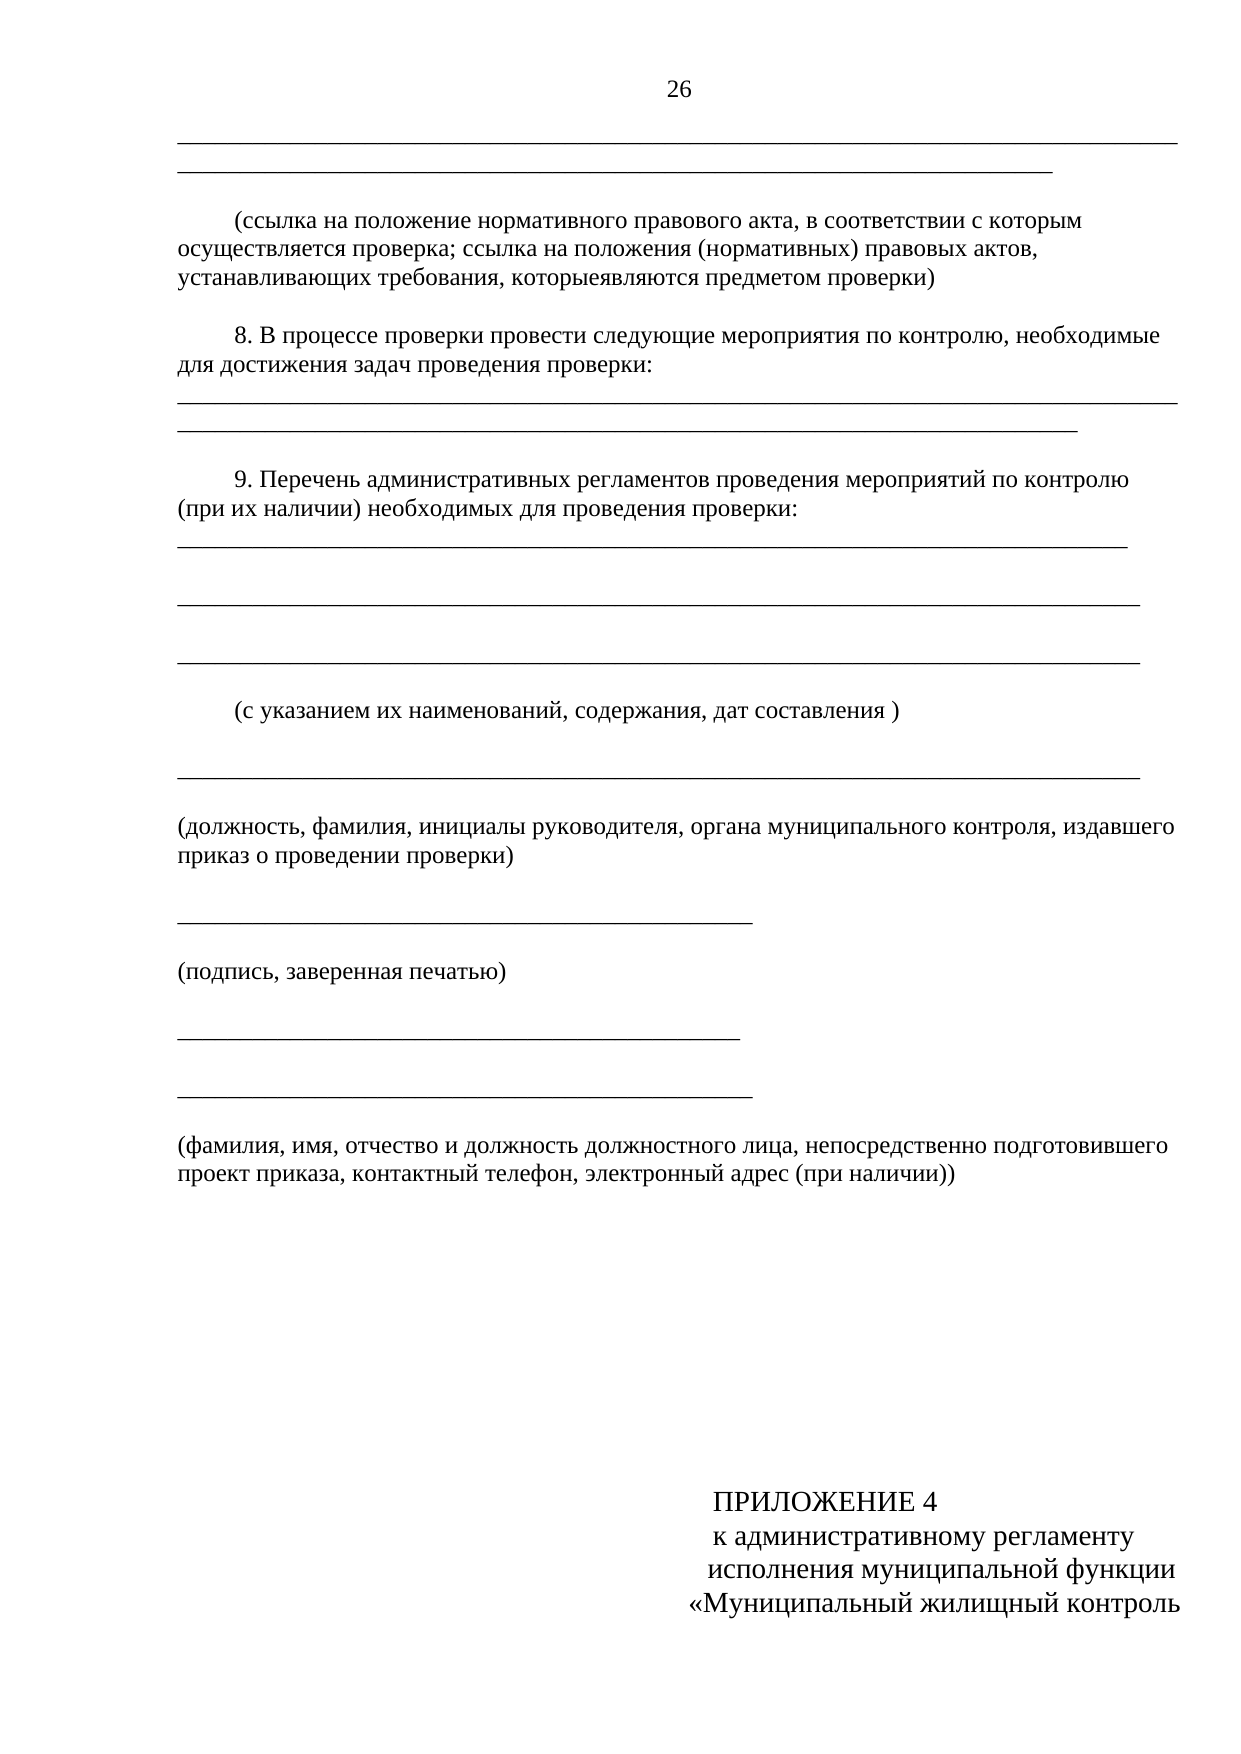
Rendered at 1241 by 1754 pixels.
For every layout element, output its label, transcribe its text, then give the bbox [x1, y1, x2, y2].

text (с указанием их наименований, содержания, дат составления ) [177, 696, 1181, 724]
text к административному регламенту [177, 1518, 1181, 1551]
text ______________________________________________ [177, 1072, 1181, 1101]
text _____________________________________________________________________________ [177, 638, 1181, 666]
text исполнения муниципальной функции [177, 1551, 1181, 1585]
text 9. Перечень административных регламентов проведения мероприятий по контролю (при их наличии) необходимых для проведения проверки: ____________________________________________________________________________ [177, 464, 1181, 551]
text (ссылка на положение нормативного правового акта, в соответствии с которым осуществляется проверка; ссылка на положения (нормативных) правовых актов, устанавливающих требования, которыеявляются предметом проверки) [177, 205, 1181, 291]
text «Муниципальный жилищный контроль [177, 1585, 1181, 1618]
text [177, 118, 1181, 176]
text _____________________________________________ [177, 1014, 1181, 1043]
text (должность, фамилия, инициалы руководителя, органа муниципального контроля, издавшего приказ о проведении проверки) [177, 811, 1181, 869]
text ПРИЛОЖЕНИЕ 4 [177, 1484, 1181, 1518]
text 8. В процессе проверки провести следующие мероприятия по контролю, необходимые для достижения задач проведения проверки: ________________________________________________________________________________________________________________________________________________________ [177, 320, 1181, 435]
text _____________________________________________________________________________ [177, 580, 1181, 608]
text _____________________________________________________________________________ [177, 753, 1181, 782]
text (фамилия, имя, отчество и должность должностного лица, непосредственно подготовившего проект приказа, контактный телефон, электронный адрес (при наличии)) [177, 1130, 1181, 1187]
text (подпись, заверенная печатью) [177, 956, 1181, 985]
text ______________________________________________ [177, 898, 1181, 927]
